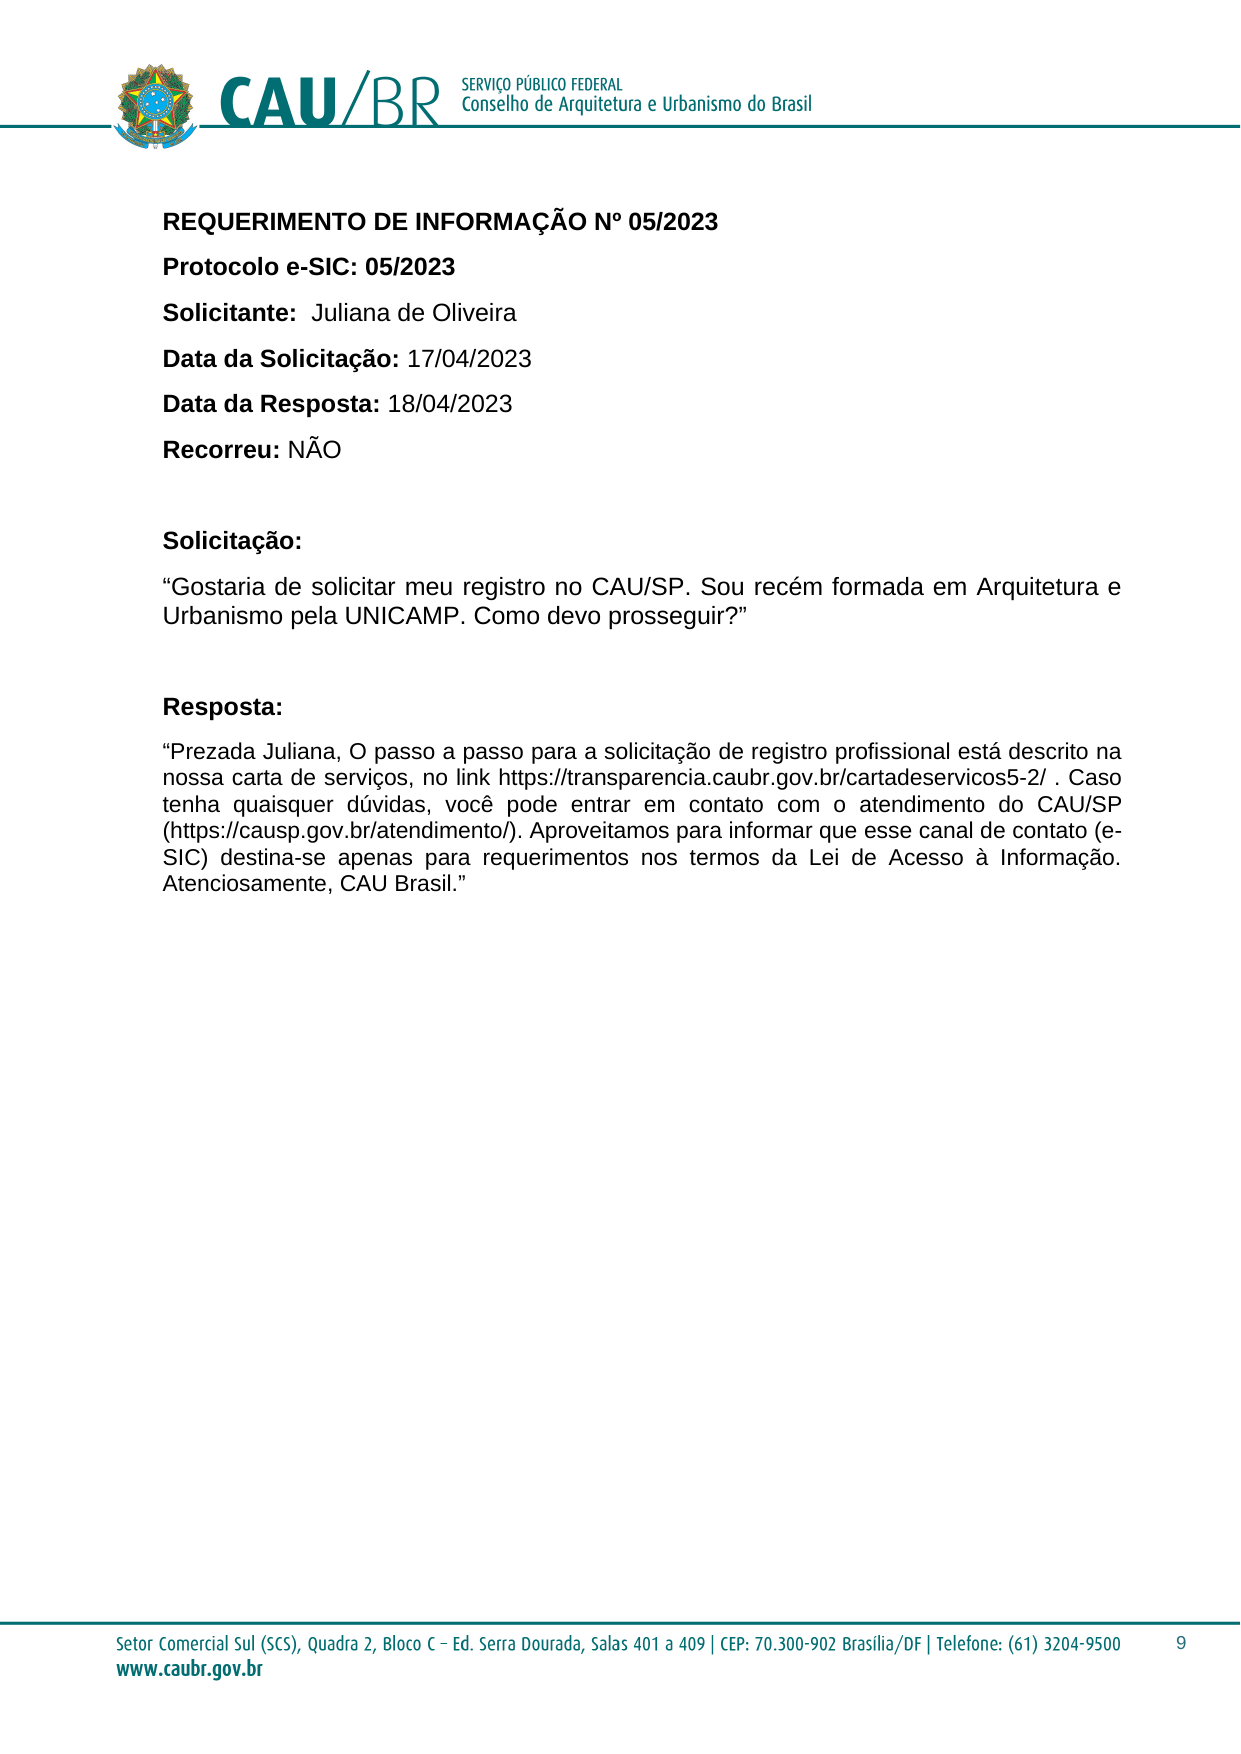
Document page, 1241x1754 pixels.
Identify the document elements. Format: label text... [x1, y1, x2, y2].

text Resposta: [162, 692, 1123, 721]
text “Prezada Juliana, O passo a passo para a solicitação de registro profissional está descrito na nossa carta de serviços, no link https://transparencia.caubr.gov.br/cartadeservicos5-2/ . Caso tenha quaisquer dúvidas, você pode entrar em contato com o atendimento do CAU/SP (https://causp.gov.br/atendimento/). Aproveitamos para informar que esse canal de contato (e-SIC) destina-se apenas para requerimentos nos termos da Lei de Acesso à Informação. Atenciosamente, CAU Brasil.” [162, 738, 1123, 897]
text Solicitante: Juliana de Oliveira [162, 298, 1123, 327]
text REQUERIMENTO DE INFORMAÇÃO Nº 05/2023 [162, 207, 1123, 236]
text “Gostaria de solicitar meu registro no CAU/SP. Sou recém formada em Arquitetura e Urbanismo pela UNICAMP. Como devo prosseguir?” [162, 572, 1123, 629]
text Recorreu: NÃO [162, 435, 1123, 464]
text Data da Resposta: 18/04/2023 [162, 389, 1123, 418]
text Data da Solicitação: 17/04/2023 [162, 344, 1123, 372]
picture [0, 1579, 1240, 1754]
text Protocolo e-SIC: 05/2023 [162, 252, 1123, 281]
text Solicitação: [162, 526, 1123, 555]
picture [0, 0, 1241, 177]
